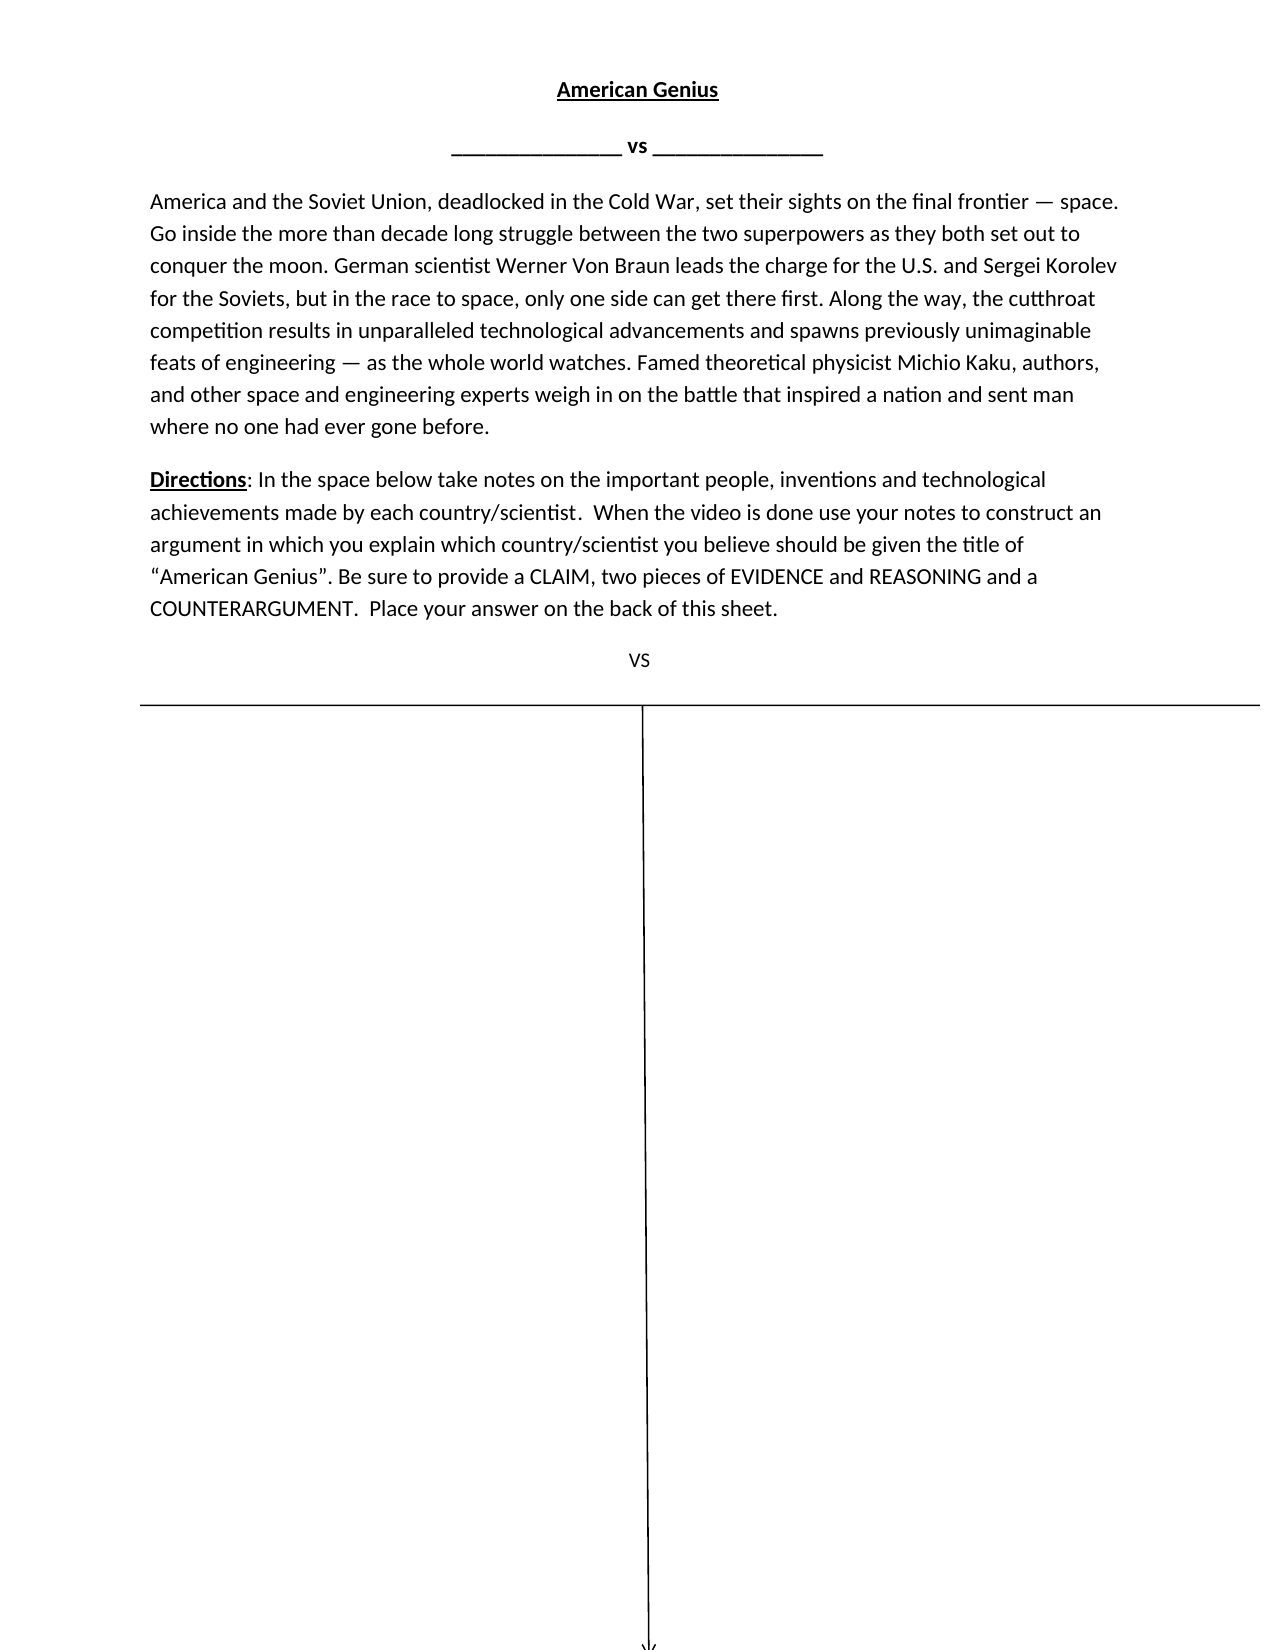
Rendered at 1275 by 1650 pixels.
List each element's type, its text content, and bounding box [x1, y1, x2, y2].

text Directions: In the space below take notes on the important people, inventions and technological achievements made by each country/scientist. When the video is done use your notes to construct an argument in which you explain which country/scientist you believe should be given the title of “American Genius”. Be sure to provide a CLAIM, two pieces of EVIDENCE and REASONING and a COUNTERARGUMENT. Place your answer on the back of this sheet. [150, 465, 1125, 622]
text America and the Soviet Union, deadlocked in the Cold War, set their sights on the final frontier — space. Go inside the more than decade long struggle between the two superpowers as they both set out to conquer the moon. German scientist Werner Von Braun leads the charge for the U.S. and Sergei Korolev for the Soviets, but in the race to space, only one side can get there first. Along the way, the cutthroat competition results in unparalleled technological advancements and spawns previously unimaginable feats of engineering — as the whole world watches. Famed theoretical physicist Michio Kaku, authors, and other space and engineering experts weigh in on the battle that inspired a nation and sent man where no one had ever gone before. [150, 187, 1125, 440]
text VS [150, 647, 1125, 673]
